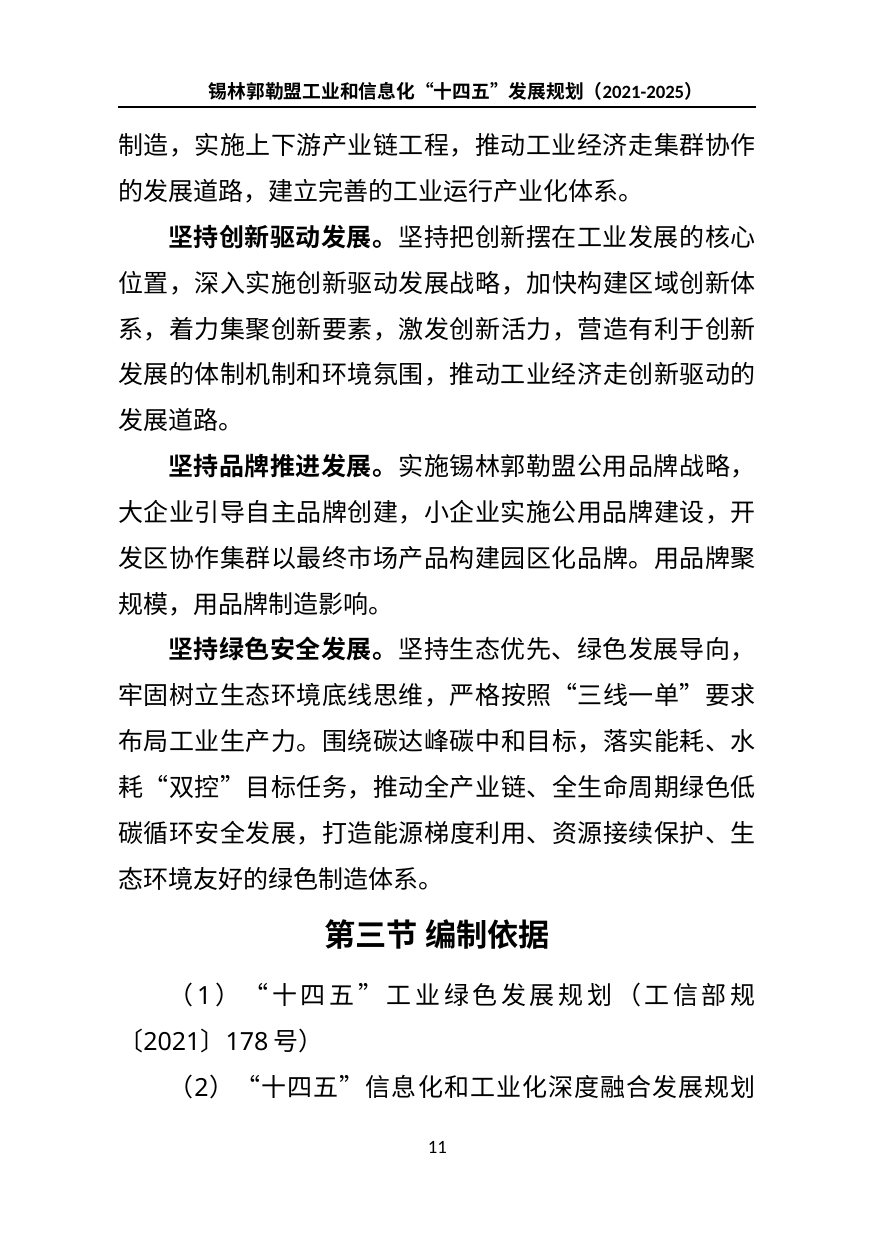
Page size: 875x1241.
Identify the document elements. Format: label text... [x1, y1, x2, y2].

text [118, 1060, 756, 1106]
subtitle 第三节 编制依据 [118, 910, 756, 956]
text 坚持绿色安全发展。坚持生态优先、绿色发展导向，牢固树立生态环境底线思维，严格按照“三线一单”要求布局工业生产力。围绕碳达峰碳中和目标，落实能耗、水耗“双控”目标任务，推动全产业链、全生命周期绿色低碳循环安全发展，打造能源梯度利用、资源接续保护、生态环境友好的绿色制造体系。 [118, 622, 756, 897]
text （1）“十四五”工业绿色发展规划（工信部规〔2021〕178号） [118, 968, 756, 1060]
text 坚持品牌推进发展。实施锡林郭勒盟公用品牌战略，大企业引导自主品牌创建，小企业实施公用品牌建设，开发区协作集群以最终市场产品构建园区化品牌。用品牌聚规模，用品牌制造影响。 [118, 439, 756, 622]
text 坚持创新驱动发展。坚持把创新摆在工业发展的核心位置，深入实施创新驱动发展战略，加快构建区域创新体系，着力集聚创新要素，激发创新活力，营造有利于创新发展的体制机制和环境氛围，推动工业经济走创新驱动的发展道路。 [118, 210, 756, 439]
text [118, 118, 756, 210]
